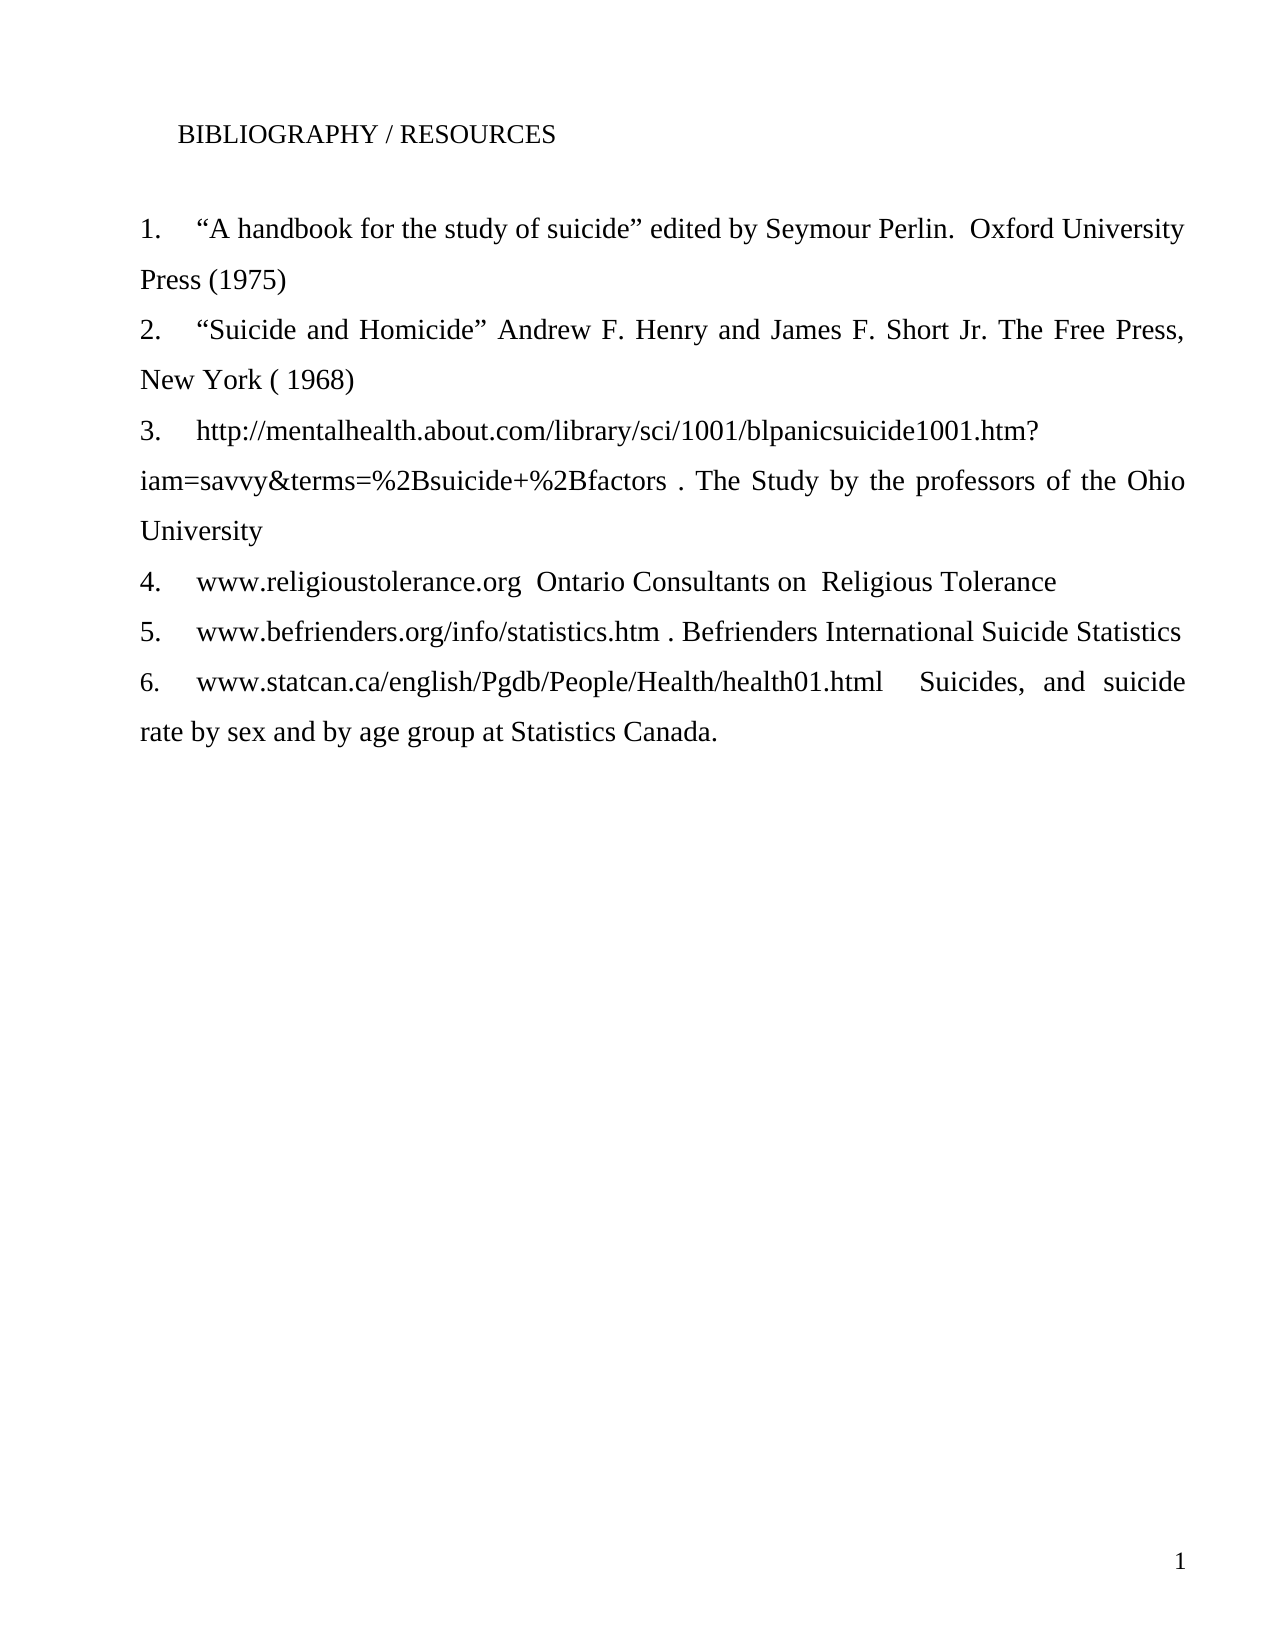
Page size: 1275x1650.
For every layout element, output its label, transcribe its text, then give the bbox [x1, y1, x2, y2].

list “Suicide and Homicide” Andrew F. Henry and James F. Short Jr. The Free Press, New York ( 1968) [139, 312, 1186, 396]
list http://mentalhealth.about.com/library/sci/1001/blpanicsuicide1001.htm?iam=savvy&terms=%2Bsuicide+%2Bfactors . The Study by the professors of the Ohio University [139, 413, 1186, 547]
list www.befrienders.org/info/statistics.htm . Befrienders International Suicide Statistics [139, 614, 1186, 647]
text BIBLIOGRAPHY / RESOURCES [177, 118, 1186, 149]
list www.religioustolerance.org Ontario Consultants on Religious Tolerance [139, 564, 1186, 597]
list “A handbook for the study of suicide” edited by Seymour Perlin. Oxford University Press (1975) [139, 211, 1186, 295]
list www.statcan.ca/english/Pgdb/People/Health/health01.html Suicides, and suicide rate by sex and by age group at Statistics Canada. [139, 664, 1186, 748]
